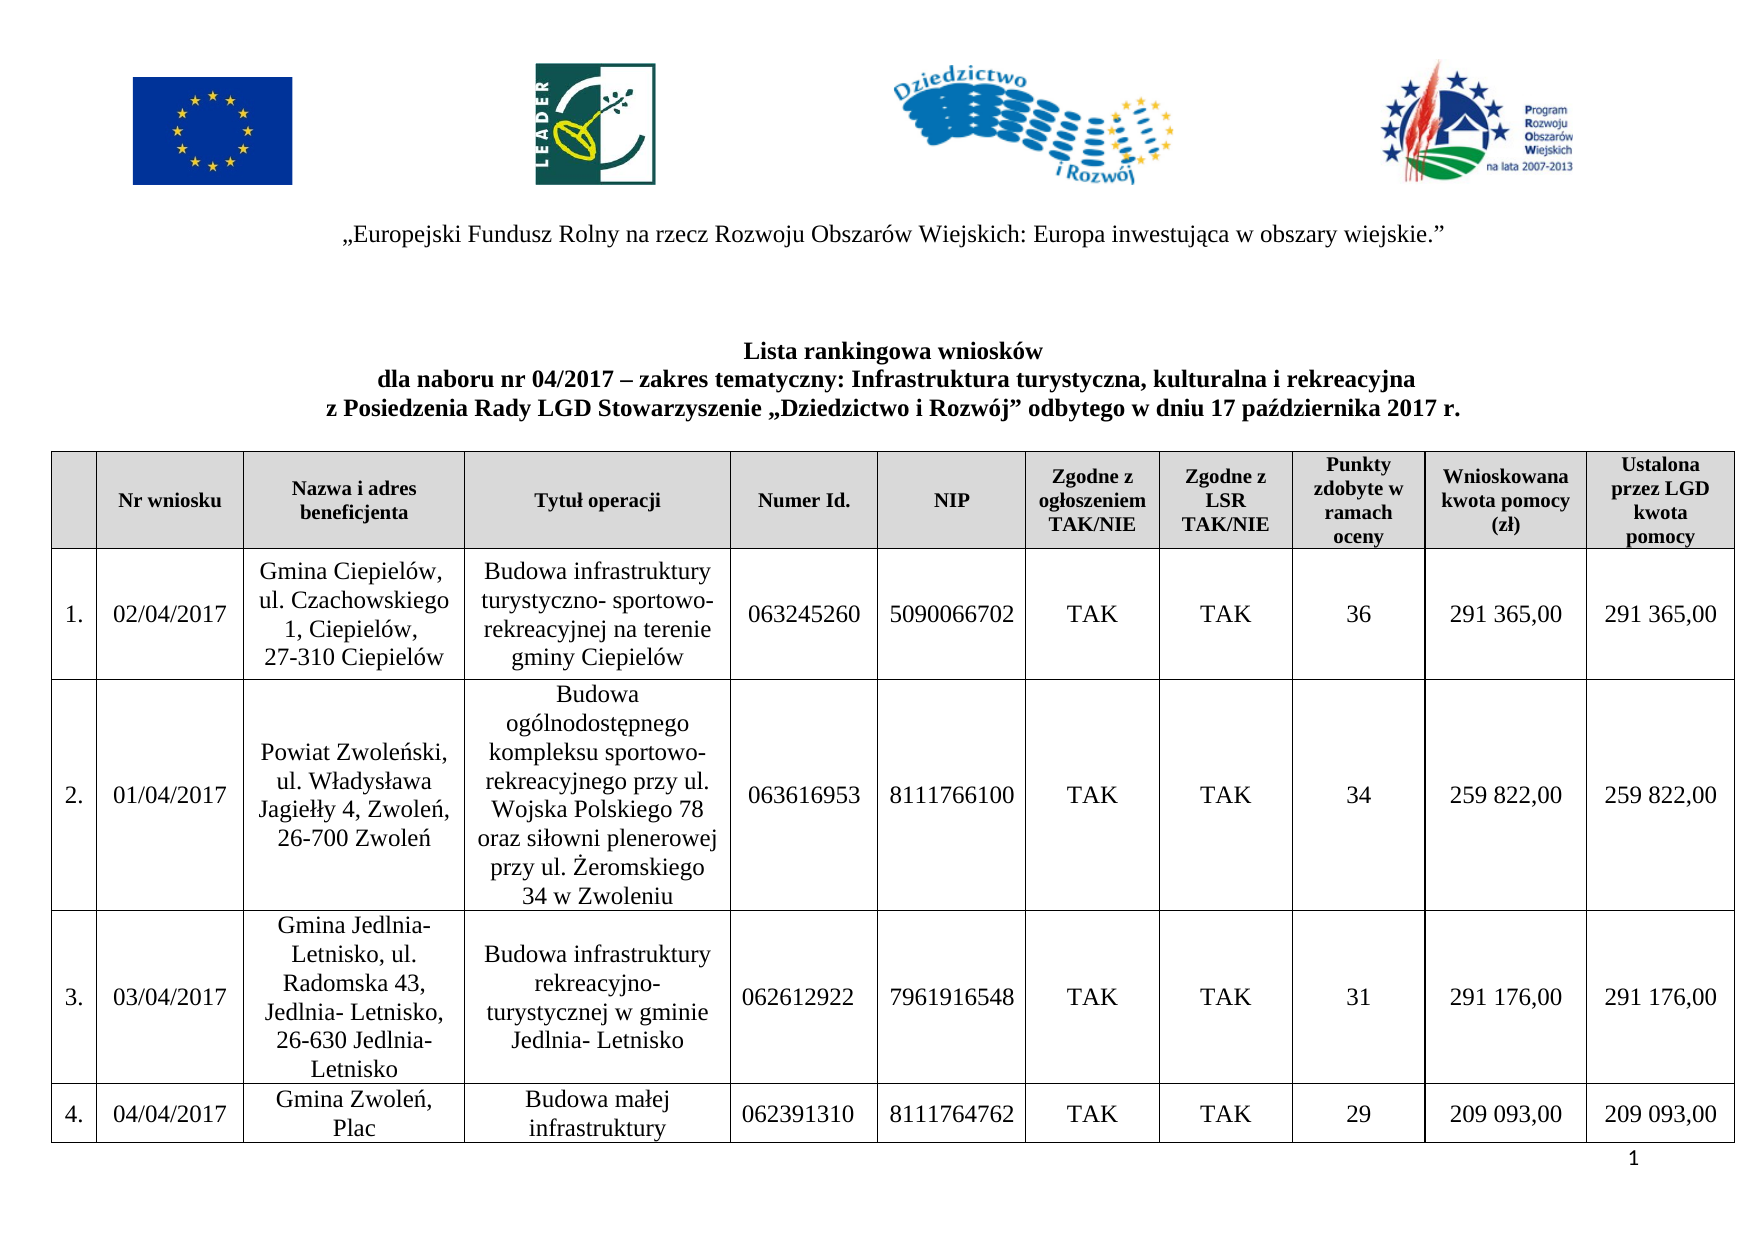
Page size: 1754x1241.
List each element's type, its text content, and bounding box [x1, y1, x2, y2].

table_header Numer Id. [731, 452, 877, 548]
table_cell 291 365,00 [1426, 549, 1586, 678]
table_cell TAK [1160, 1084, 1292, 1142]
table_cell 2. [52, 680, 96, 909]
table_cell TAK [1026, 549, 1159, 678]
text dla naboru nr 04/2017 – zakres tematyczny: Infrastruktura turystyczna, kulturalna i rekreacyjna z Posiedzenia Rady LGD Stowarzyszenie „Dziedzictwo i Rozwój” odbytego w dniu 17 października 2017 r. [59, 364, 1728, 422]
table_header Punkty zdobyte w ramach oceny [1293, 452, 1424, 548]
table_cell Budowa ogólnodostępnego kompleksu sportowo- rekreacyjnego przy ul. Wojska Polskiego 78 oraz siłowni plenerowej przy ul. Żeromskiego 34 w Zwoleniu [465, 680, 730, 909]
table_cell TAK [1026, 1084, 1159, 1142]
text Lista rankingowa wniosków [59, 336, 1728, 364]
table_cell 03/04/2017 [97, 911, 243, 1083]
table_header Zgodne z ogłoszeniem TAK/NIE [1026, 452, 1159, 548]
table_cell 04/04/2017 [97, 1084, 243, 1142]
table_header Tytuł operacji [465, 452, 730, 548]
table_cell 01/04/2017 [97, 680, 243, 909]
table_cell 02/04/2017 [97, 549, 243, 678]
picture [1380, 59, 1573, 185]
table_cell 259 822,00 [1587, 680, 1734, 909]
picture [535, 63, 656, 185]
table_cell 7961916548 [878, 911, 1025, 1083]
picture [132, 77, 293, 185]
table_cell 36 [1293, 549, 1424, 678]
table_cell 31 [1293, 911, 1424, 1083]
table_cell Powiat Zwoleński, ul. Władysława Jagiełły 4, Zwoleń, 26-700 Zwoleń [244, 680, 464, 909]
table_cell 3. [52, 911, 96, 1083]
table_header Ustalona przez LGD kwota pomocy [1587, 452, 1734, 548]
table_header Zgodne z LSR TAK/NIE [1160, 452, 1292, 548]
table_cell 063245260 [731, 549, 877, 678]
table_cell 34 [1293, 680, 1424, 909]
table_cell 209 093,00 [1426, 1084, 1586, 1142]
table_cell Gmina Ciepielów, ul. Czachowskiego 1, Ciepielów, 27-310 Ciepielów [244, 549, 464, 678]
table_cell 062612922 [731, 911, 877, 1083]
table_cell TAK [1160, 549, 1292, 678]
table_cell 063616953 [731, 680, 877, 909]
table_cell Budowa infrastruktury rekreacyjno- turystycznej w gminie Jedlnia- Letnisko [465, 911, 730, 1083]
table_cell TAK [1026, 680, 1159, 909]
text „Europejski Fundusz Rolny na rzecz Rozwoju Obszarów Wiejskich: Europa inwestująca w obszary wiejskie.” [59, 219, 1728, 248]
table_cell 291 176,00 [1587, 911, 1734, 1083]
table_cell TAK [1160, 680, 1292, 909]
table_cell Budowa infrastruktury turystyczno- sportowo- rekreacyjnej na terenie gminy Ciepielów [465, 549, 730, 678]
table_cell 29 [1293, 1084, 1424, 1142]
table_cell 062391310 [731, 1084, 877, 1142]
table_header NIP [878, 452, 1025, 548]
table_cell TAK [1160, 911, 1292, 1083]
table_header Nazwa i adres beneficjenta [244, 452, 464, 548]
table_header Wnioskowana kwota pomocy (zł) [1426, 452, 1586, 548]
table_cell 209 093,00 [1587, 1084, 1734, 1142]
table_header Nr wniosku [97, 452, 243, 548]
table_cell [465, 1084, 730, 1142]
table_cell 8111766100 [878, 680, 1025, 909]
table_cell 1. [52, 549, 96, 678]
table_cell 291 176,00 [1426, 911, 1586, 1083]
table_cell 259 822,00 [1426, 680, 1586, 909]
table_cell 5090066702 [878, 549, 1025, 678]
table_cell 291 365,00 [1587, 549, 1734, 678]
table_cell 8111764762 [878, 1084, 1025, 1142]
table_cell Gmina Jedlnia- Letnisko, ul. Radomska 43, Jedlnia- Letnisko, 26-630 Jedlnia- Letnisko [244, 911, 464, 1083]
table_header [52, 452, 96, 548]
table_cell 4. [52, 1084, 96, 1142]
table_cell TAK [1026, 911, 1159, 1083]
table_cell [244, 1084, 464, 1142]
